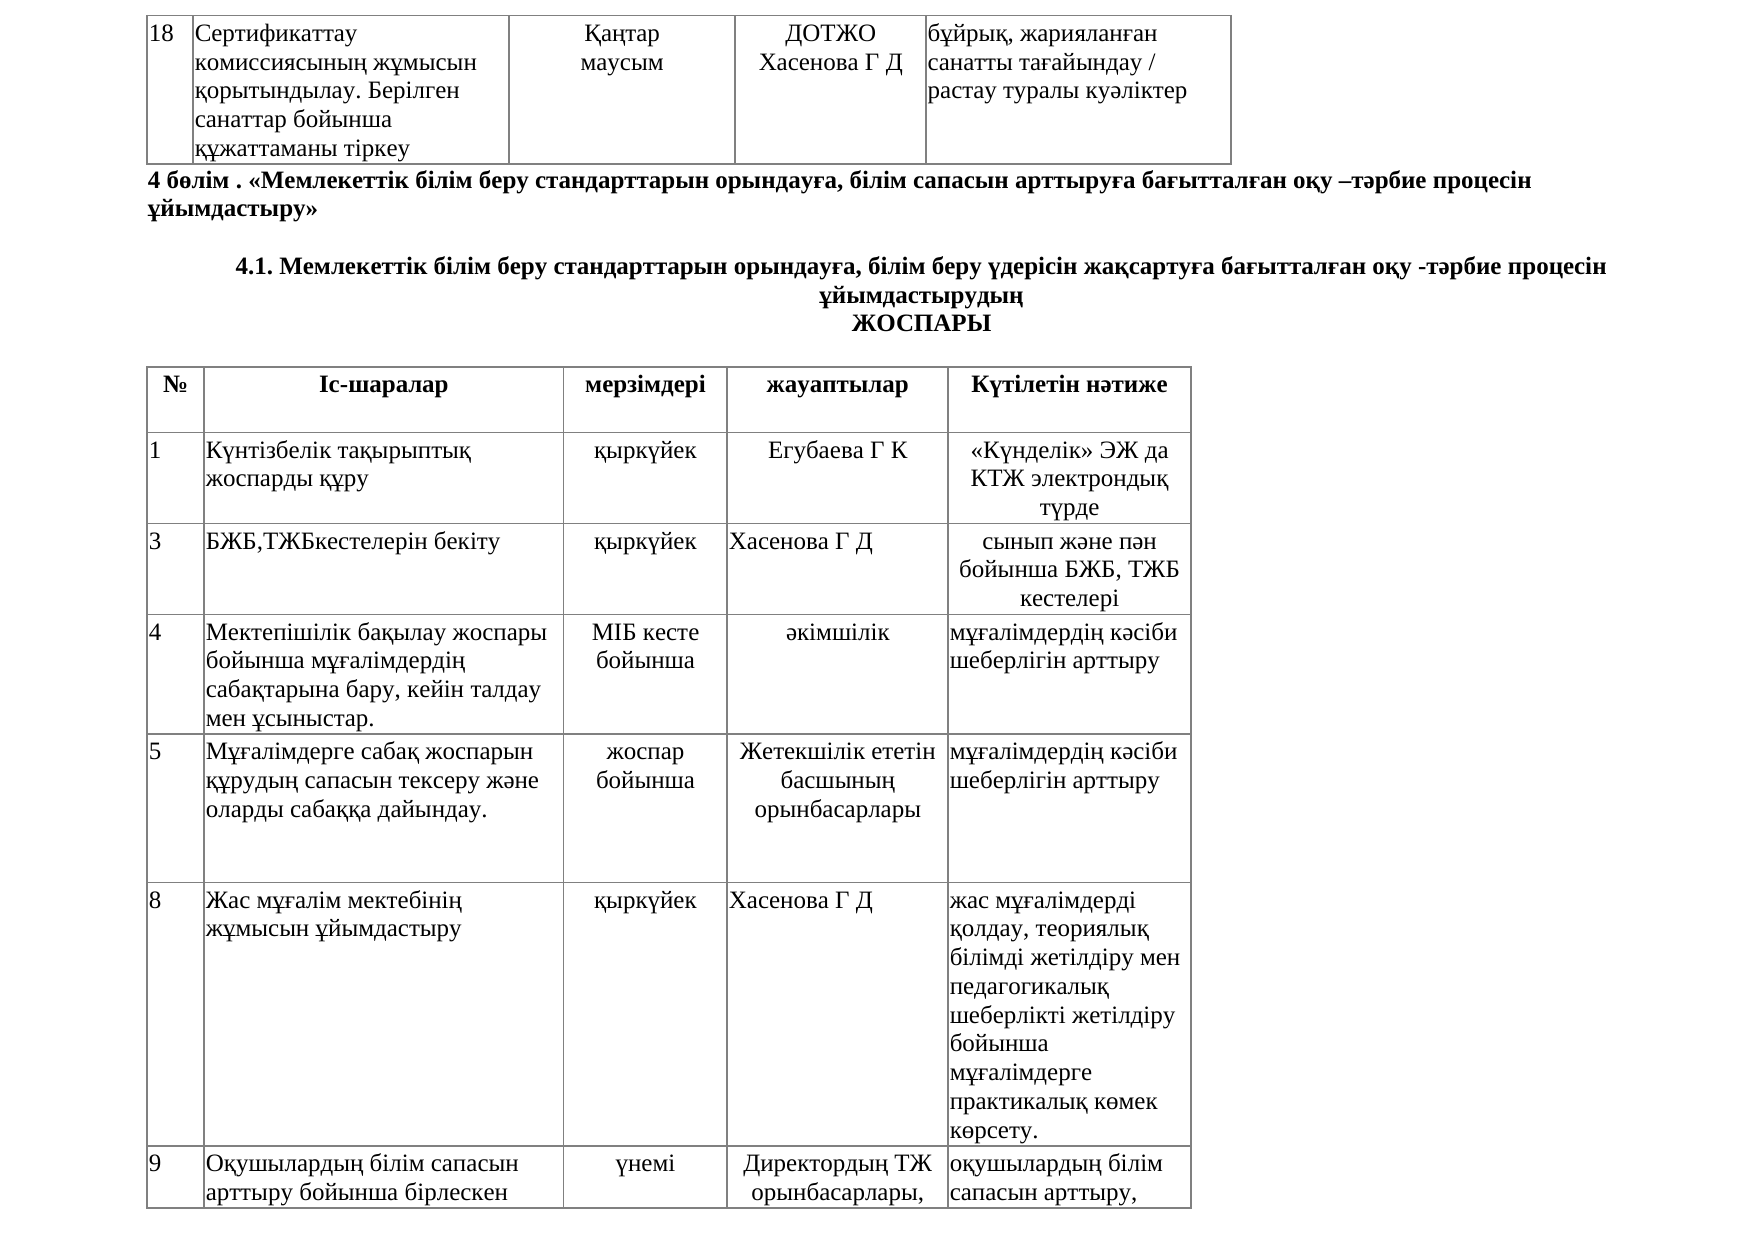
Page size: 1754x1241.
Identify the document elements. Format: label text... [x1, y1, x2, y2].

table_cell Сертификаттау комиссиясының жұмысын қорытындылау. Берілген санаттар бойынша құжаттаманы тіркеу [194, 16, 508, 163]
table_cell Мұғалімдерге сабақ жоспарын құрудың сапасын тексеру және оларды сабаққа дайындау. [205, 735, 563, 882]
table_cell 5 [148, 735, 203, 882]
table_cell Хасенова Г Д [728, 883, 947, 1145]
text 4 бөлім . «Мемлекеттік білім беру стандарттарын орындауға, білім сапасын арттыруға бағытталған оқу –тәрбие процесін ұйымдастыру» [148, 165, 1695, 222]
table_cell «Күнделік» ЭЖ да КТЖ электрондық түрде [949, 433, 1190, 523]
table_cell жоспар бойынша [564, 735, 726, 882]
table_header Іс-шаралар [205, 368, 563, 432]
table_cell жас мұғалімдерді қолдау, теориялық білімді жетілдіру мен педагогикалық шеберлікті жетілдіру бойынша мұғалімдерге практикалық көмек көрсету. [949, 883, 1190, 1145]
table_cell 18 [148, 16, 192, 163]
table_cell Хасенова Г Д [728, 524, 947, 613]
table_cell ДОТЖО Хасенова Г Д [736, 16, 925, 163]
table_cell Жетекшілік ететін басшының орынбасарлары [728, 735, 947, 882]
table_cell Егубаева Г К [728, 433, 947, 523]
table_cell 4 [148, 615, 203, 733]
table_cell қыркүйек [564, 883, 726, 1145]
text 4.1. Мемлекеттік білім беру стандарттарын орындауға, білім беру үдерісін жақсартуға бағытталған оқу -тәрбие процесін ұйымдастырудың [148, 251, 1695, 308]
table_cell Қаңтар маусым [510, 16, 734, 163]
table_cell 3 [148, 524, 203, 613]
table_cell бұйрық, жарияланған санатты тағайындау / растау туралы куәліктер [927, 16, 1230, 163]
table_header мерзімдері [564, 368, 726, 432]
table_cell мұғалімдердің кәсіби шеберлігін арттыру [949, 735, 1190, 882]
table_header № [148, 368, 203, 432]
table_cell сынып және пән бойынша БЖБ, ТЖБ кестелері [949, 524, 1190, 613]
table_header Күтілетін нәтиже [949, 368, 1190, 432]
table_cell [728, 1147, 947, 1207]
table_cell мұғалімдердің кәсіби шеберлігін арттыру [949, 615, 1190, 733]
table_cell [949, 1147, 1190, 1207]
table_cell қыркүйек [564, 524, 726, 613]
table_cell 8 [148, 883, 203, 1145]
table_cell үнемі [564, 1147, 726, 1207]
table_cell әкімшілік [728, 615, 947, 733]
table_cell 1 [148, 433, 203, 523]
table_cell Жас мұғалім мектебінің жұмысын ұйымдастыру [205, 883, 563, 1145]
text ЖОСПАРЫ [148, 308, 1695, 337]
table_cell МІБ кесте бойынша [564, 615, 726, 733]
table_cell 9 [148, 1147, 203, 1207]
table_header жауаптылар [728, 368, 947, 432]
table_cell БЖБ,ТЖБкестелерін бекіту [205, 524, 563, 613]
table_cell Күнтізбелік тақырыптық жоспарды құру [205, 433, 563, 523]
table_cell қыркүйек [564, 433, 726, 523]
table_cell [205, 1147, 563, 1207]
table_cell Мектепішілік бақылау жоспары бойынша мұғалімдердің сабақтарына бару, кейін талдау мен ұсыныстар. [205, 615, 563, 733]
